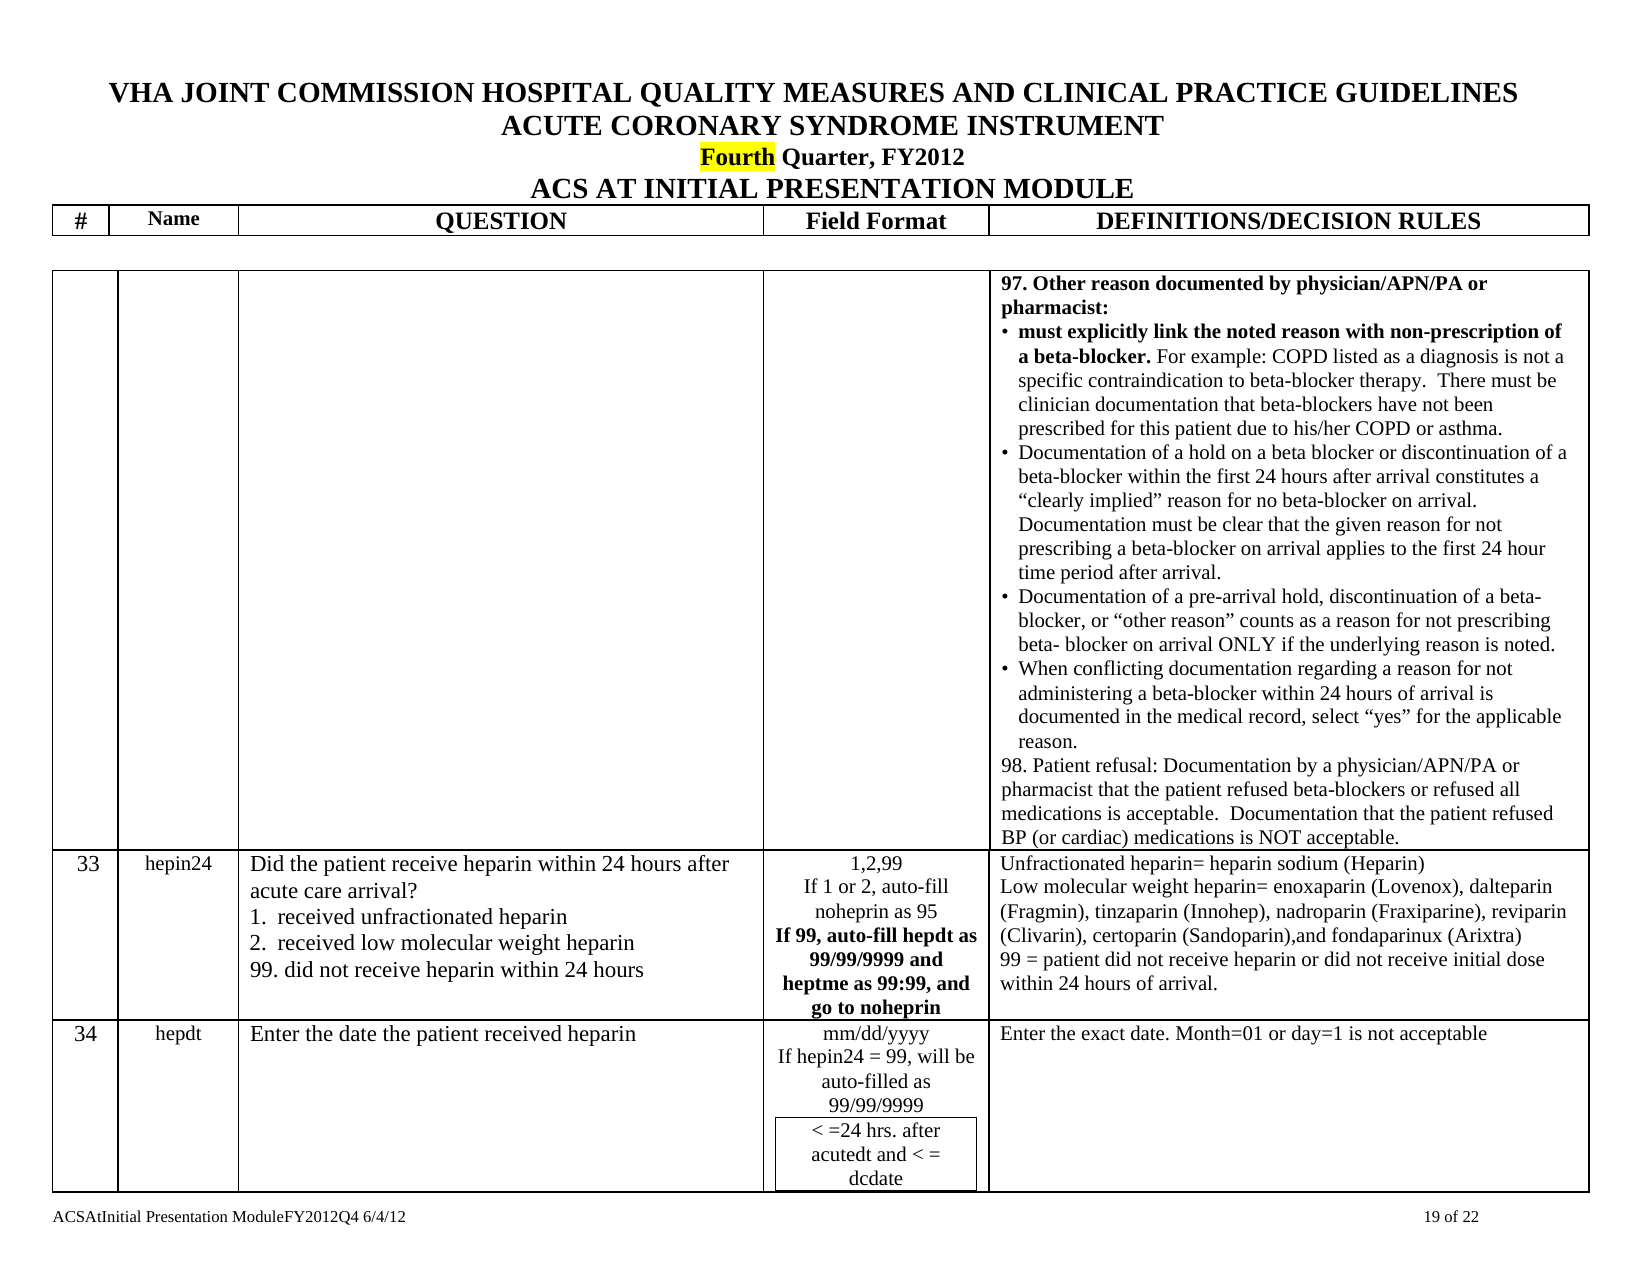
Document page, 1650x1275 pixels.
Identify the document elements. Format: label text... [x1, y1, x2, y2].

table_cell mm/dd/yyyy If hepin24 = 99, will be auto-filled as 99/99/9999 [764, 1021, 988, 1191]
table_cell hepdt [119, 1021, 238, 1191]
table_cell Unfractionated heparin= heparin sodium (Heparin) Low molecular weight heparin= enoxaparin (Lovenox), dalteparin (Fragmin), tinzaparin (Innohep), nadroparin (Fraxiparine), reviparin (Clivarin), certoparin (Sandoparin),and fondaparinux (Arixtra) 99 = patient did not receive heparin or did not receive initial dose within 24 hours of arrival. [990, 851, 1588, 1019]
table_cell [239, 271, 763, 849]
table_cell [119, 271, 238, 849]
table_cell Enter the exact date. Month=01 or day=1 is not acceptable [990, 1021, 1588, 1191]
table_cell [764, 271, 989, 849]
table_cell Did the patient receive heparin within 24 hours after acute care arrival? received unfractionated heparin received low molecular weight heparin 99. did not receive heparin within 24 hours [239, 851, 763, 1019]
table_cell hepin24 [119, 851, 238, 1019]
table_cell 1,2,99 If 1 or 2, auto-fill noheprin as 95 If 99, auto-fill hepdt as 99/99/9999 and heptme as 99:99, and go to noheprin [764, 851, 988, 1019]
table_cell 97. Other reason documented by physician/APN/PA or pharmacist: must explicitly link the noted reason with non-prescription of a beta-blocker. For example: COPD listed as a diagnosis is not a specific contraindication to beta-blocker therapy. There must be clinician documentation that beta-blockers have not been prescribed for this patient due to his/her COPD or asthma. Documentation of a hold on a beta blocker or discontinuation of a beta-blocker within the first 24 hours after arrival constitutes a “clearly implied” reason for no beta-blocker on arrival. Documentation must be clear that the given reason for not prescribing a beta-blocker on arrival applies to the first 24 hour time period after arrival. Documentation of a pre-arrival hold, discontinuation of a beta-blocker, or “other reason” counts as a reason for not prescribing beta- blocker on arrival ONLY if the underlying reason is noted. When conflicting documentation regarding a reason for not administering a beta-blocker within 24 hours of arrival is documented in the medical record, select “yes” for the applicable reason. 98. Patient refusal: Documentation by a physician/APN/PA or pharmacist that the patient refused beta-blockers or refused all medications is acceptable. Documentation that the patient refused BP (or cardiac) medications is NOT acceptable. [991, 271, 1588, 849]
table_cell 33 [53, 851, 117, 1019]
table_cell [53, 271, 117, 849]
table_cell Enter the date the patient received heparin [239, 1021, 763, 1191]
table_cell 34 [53, 1021, 117, 1191]
